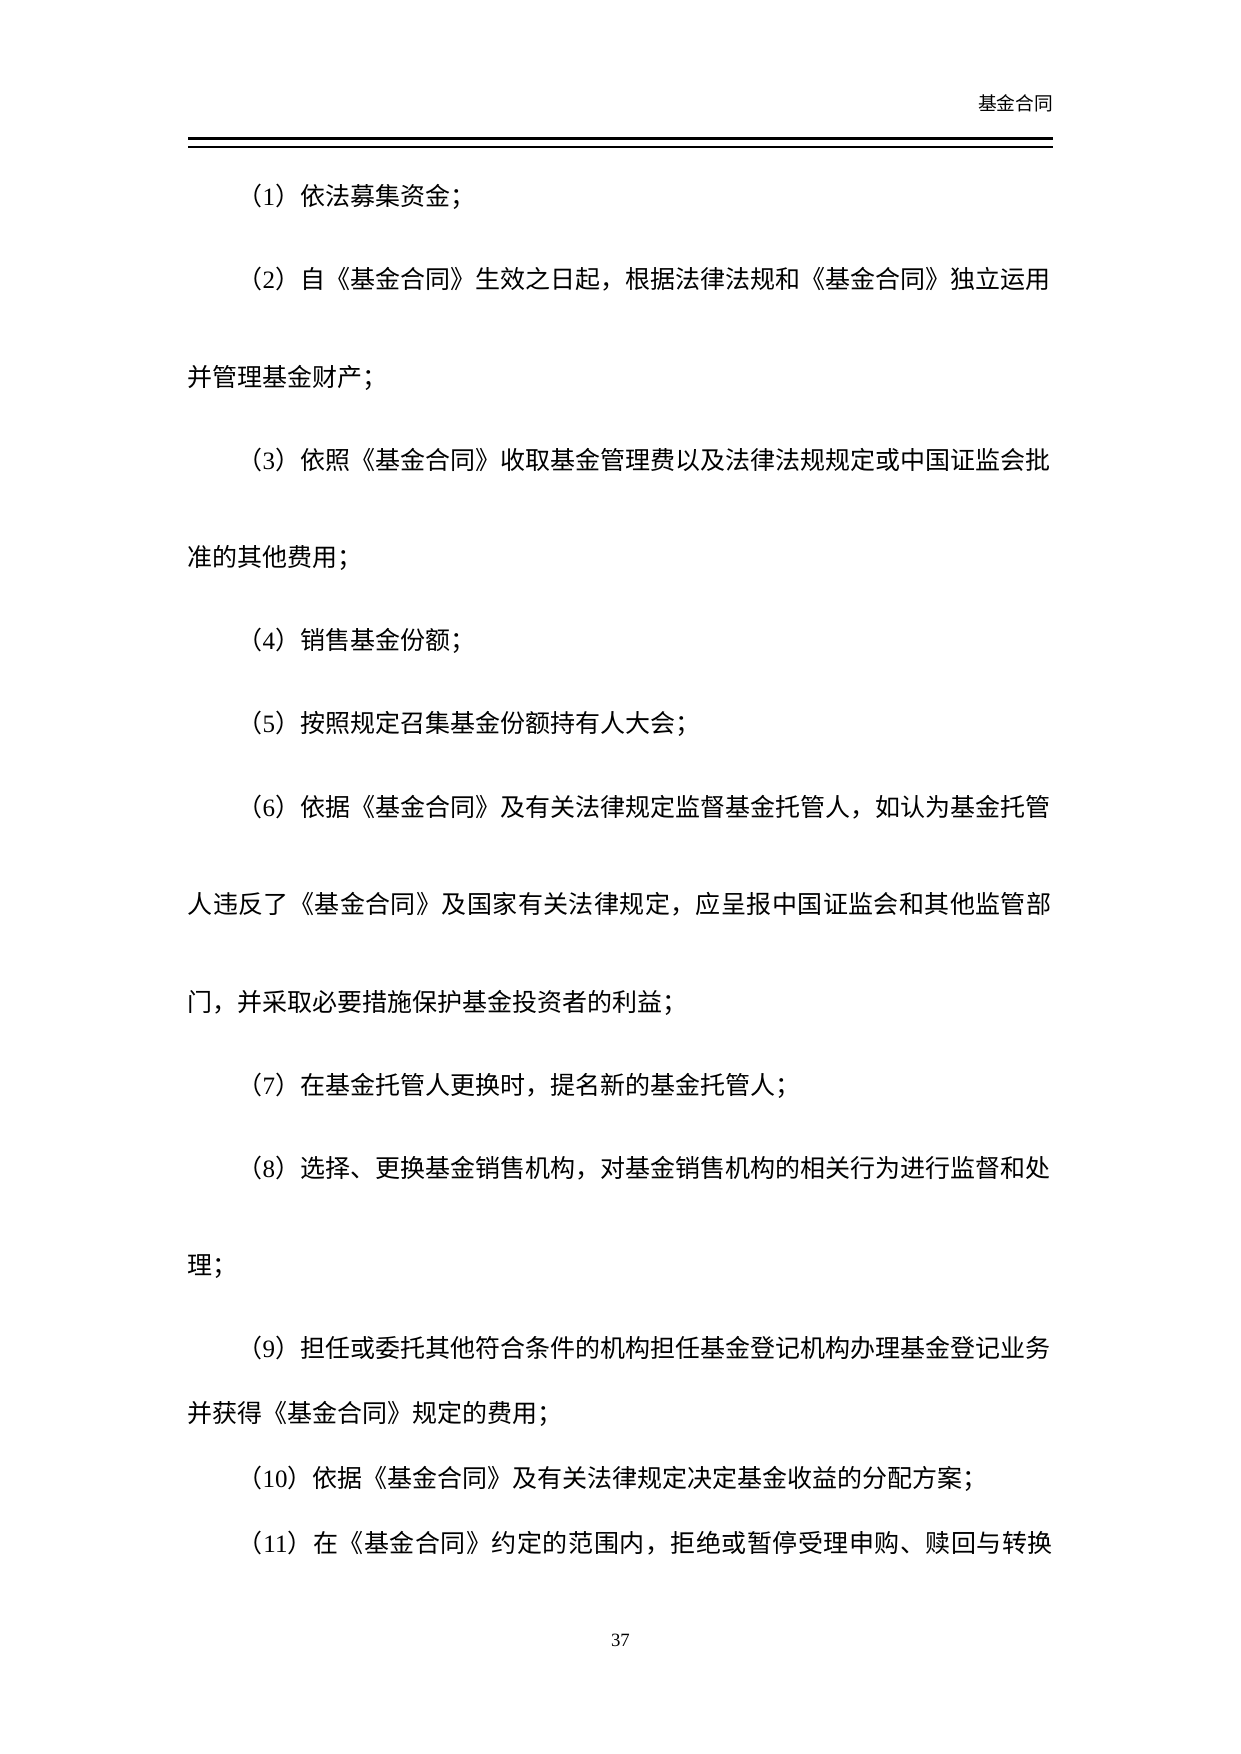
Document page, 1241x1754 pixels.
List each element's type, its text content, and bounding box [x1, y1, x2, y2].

text （7）在基金托管人更换时，提名新的基金托管人； [187, 1051, 1053, 1116]
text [187, 1509, 1053, 1574]
text （3）依照《基金合同》收取基金管理费以及法律法规规定或中国证监会批准的其他费用； [187, 426, 1053, 588]
text （10）依据《基金合同》及有关法律规定决定基金收益的分配方案； [187, 1444, 1053, 1509]
text （6）依据《基金合同》及有关法律规定监督基金托管人，如认为基金托管人违反了《基金合同》及国家有关法律规定，应呈报中国证监会和其他监管部门，并采取必要措施保护基金投资者的利益； [187, 773, 1053, 1033]
text （5）按照规定召集基金份额持有人大会； [187, 689, 1053, 754]
text （1）依法募集资金； [187, 162, 1053, 227]
text （9）担任或委托其他符合条件的机构担任基金登记机构办理基金登记业务并获得《基金合同》规定的费用； [187, 1314, 1053, 1444]
text （4）销售基金份额； [187, 606, 1053, 671]
text （8）选择、更换基金销售机构，对基金销售机构的相关行为进行监督和处理； [187, 1134, 1053, 1296]
text （2）自《基金合同》生效之日起，根据法律法规和《基金合同》独立运用并管理基金财产； [187, 245, 1053, 408]
